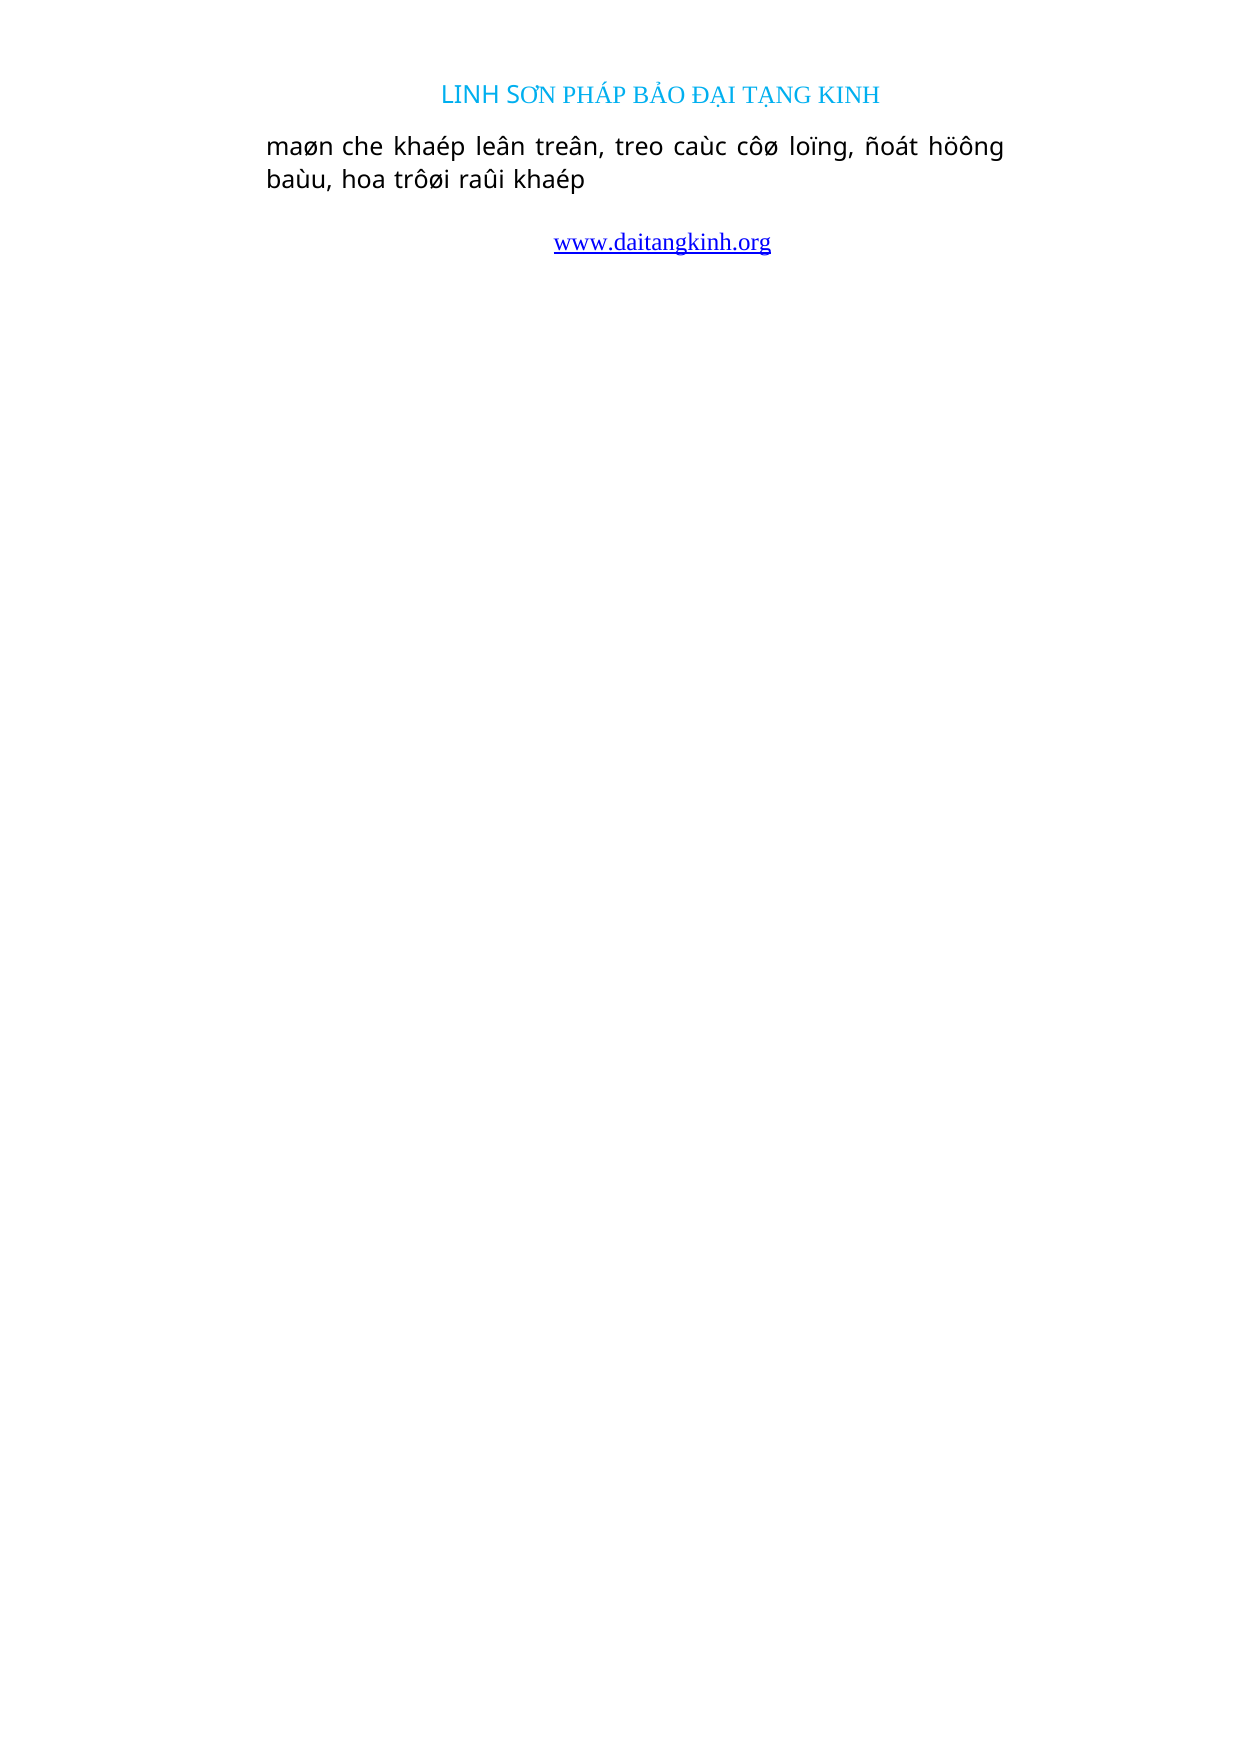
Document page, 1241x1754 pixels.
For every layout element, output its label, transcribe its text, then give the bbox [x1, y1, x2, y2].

text www.daitangkinh.org [553, 227, 1065, 256]
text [266, 129, 1004, 196]
